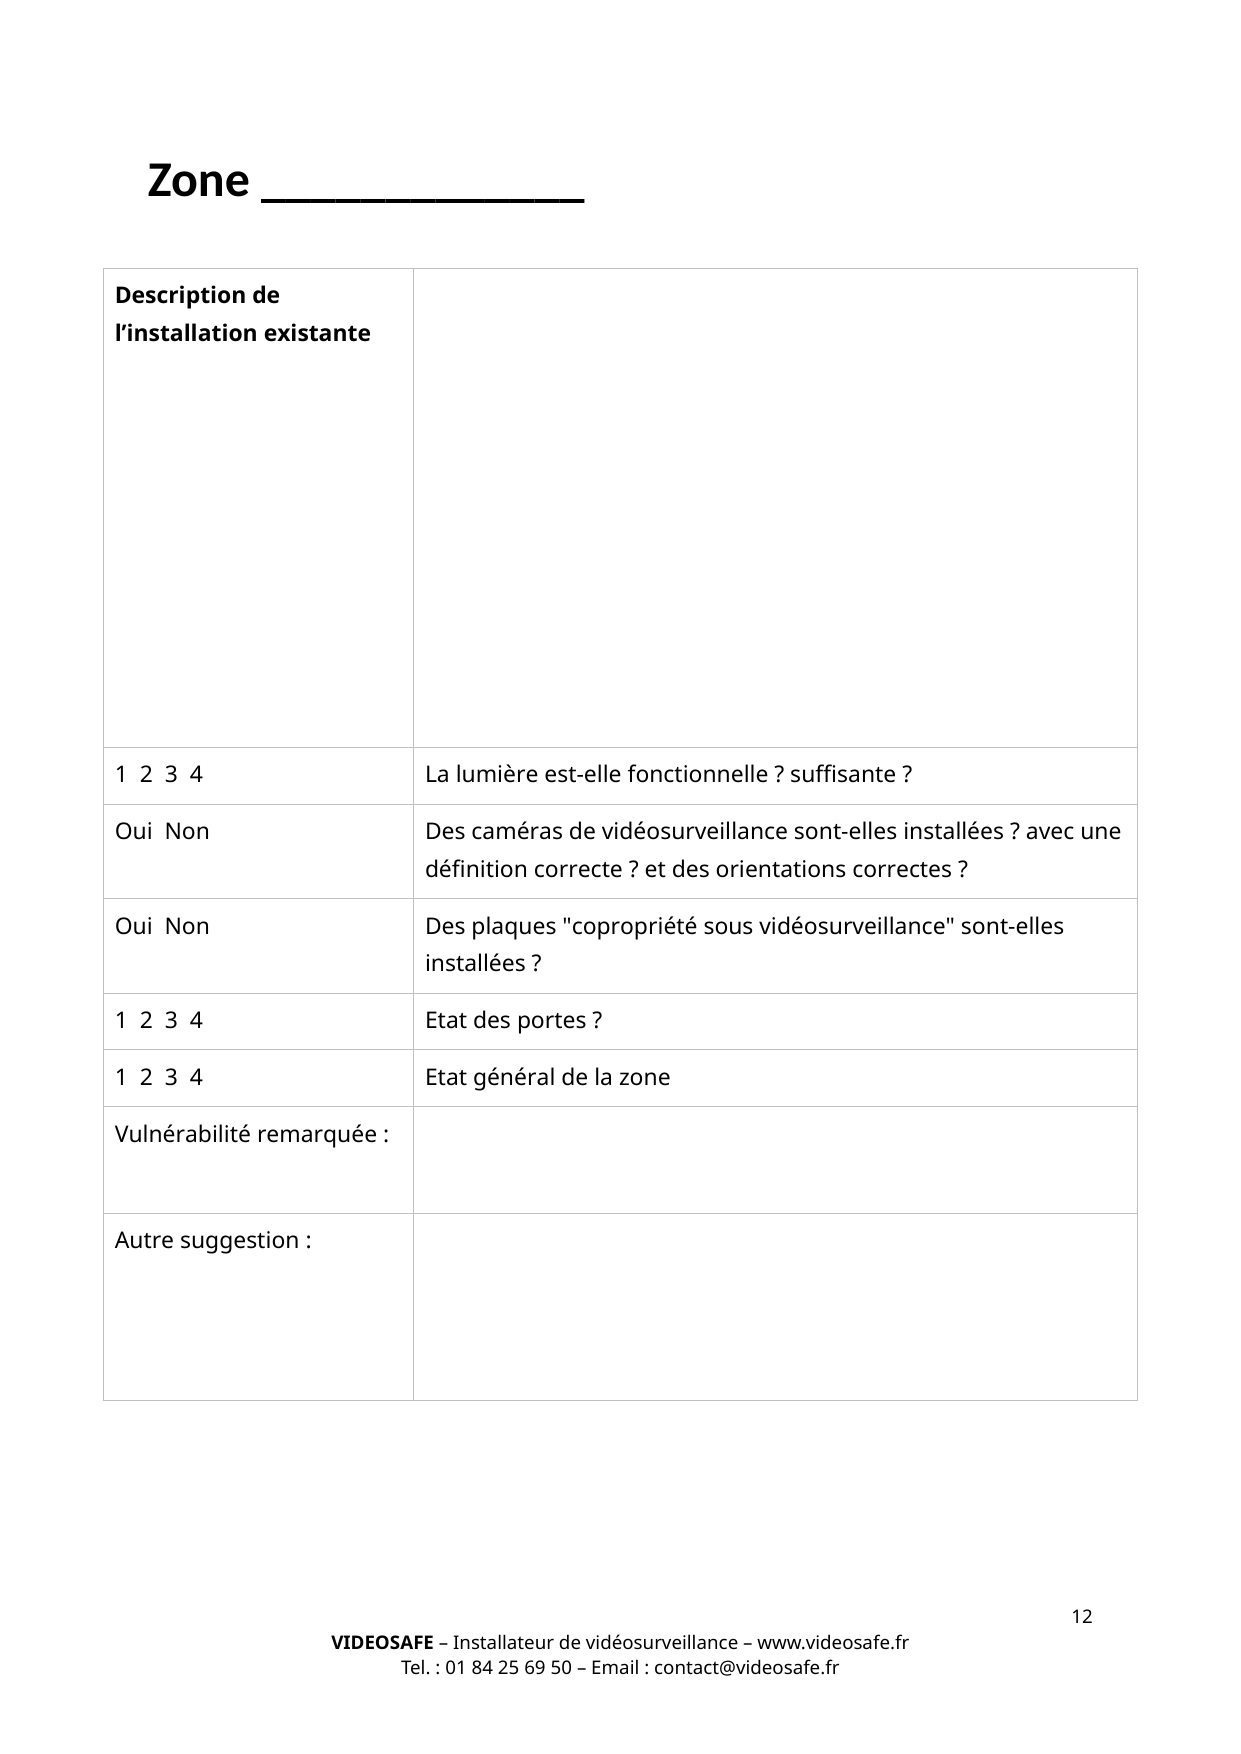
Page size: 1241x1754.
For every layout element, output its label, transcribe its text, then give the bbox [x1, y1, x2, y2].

table_cell Etat des portes ? [414, 994, 1137, 1049]
table_cell Vulnérabilité remarquée : [104, 1107, 413, 1212]
table_cell Autre suggestion : [104, 1214, 413, 1400]
table_cell La lumière est-elle fonctionnelle ? suffisante ? [414, 748, 1137, 804]
text Zone _____________ [148, 148, 1093, 209]
table_cell Oui Non [104, 805, 413, 898]
table_header [414, 269, 1137, 747]
table_cell [414, 1214, 1137, 1400]
table_cell [414, 1107, 1137, 1212]
table_cell Des caméras de vidéosurveillance sont-elles installées ? avec une définition correcte ? et des orientations correctes ? [414, 805, 1137, 898]
table_cell 1 2 3 4 [104, 994, 413, 1049]
table_cell 1 2 3 4 [104, 1050, 413, 1106]
table_cell Des plaques "copropriété sous vidéosurveillance" sont-elles installées ? [414, 899, 1137, 992]
table_header Description de l’installation existante [104, 269, 413, 747]
table_cell Oui Non [104, 899, 413, 992]
table_cell 1 2 3 4 [104, 748, 413, 804]
table_cell Etat général de la zone [414, 1050, 1137, 1106]
